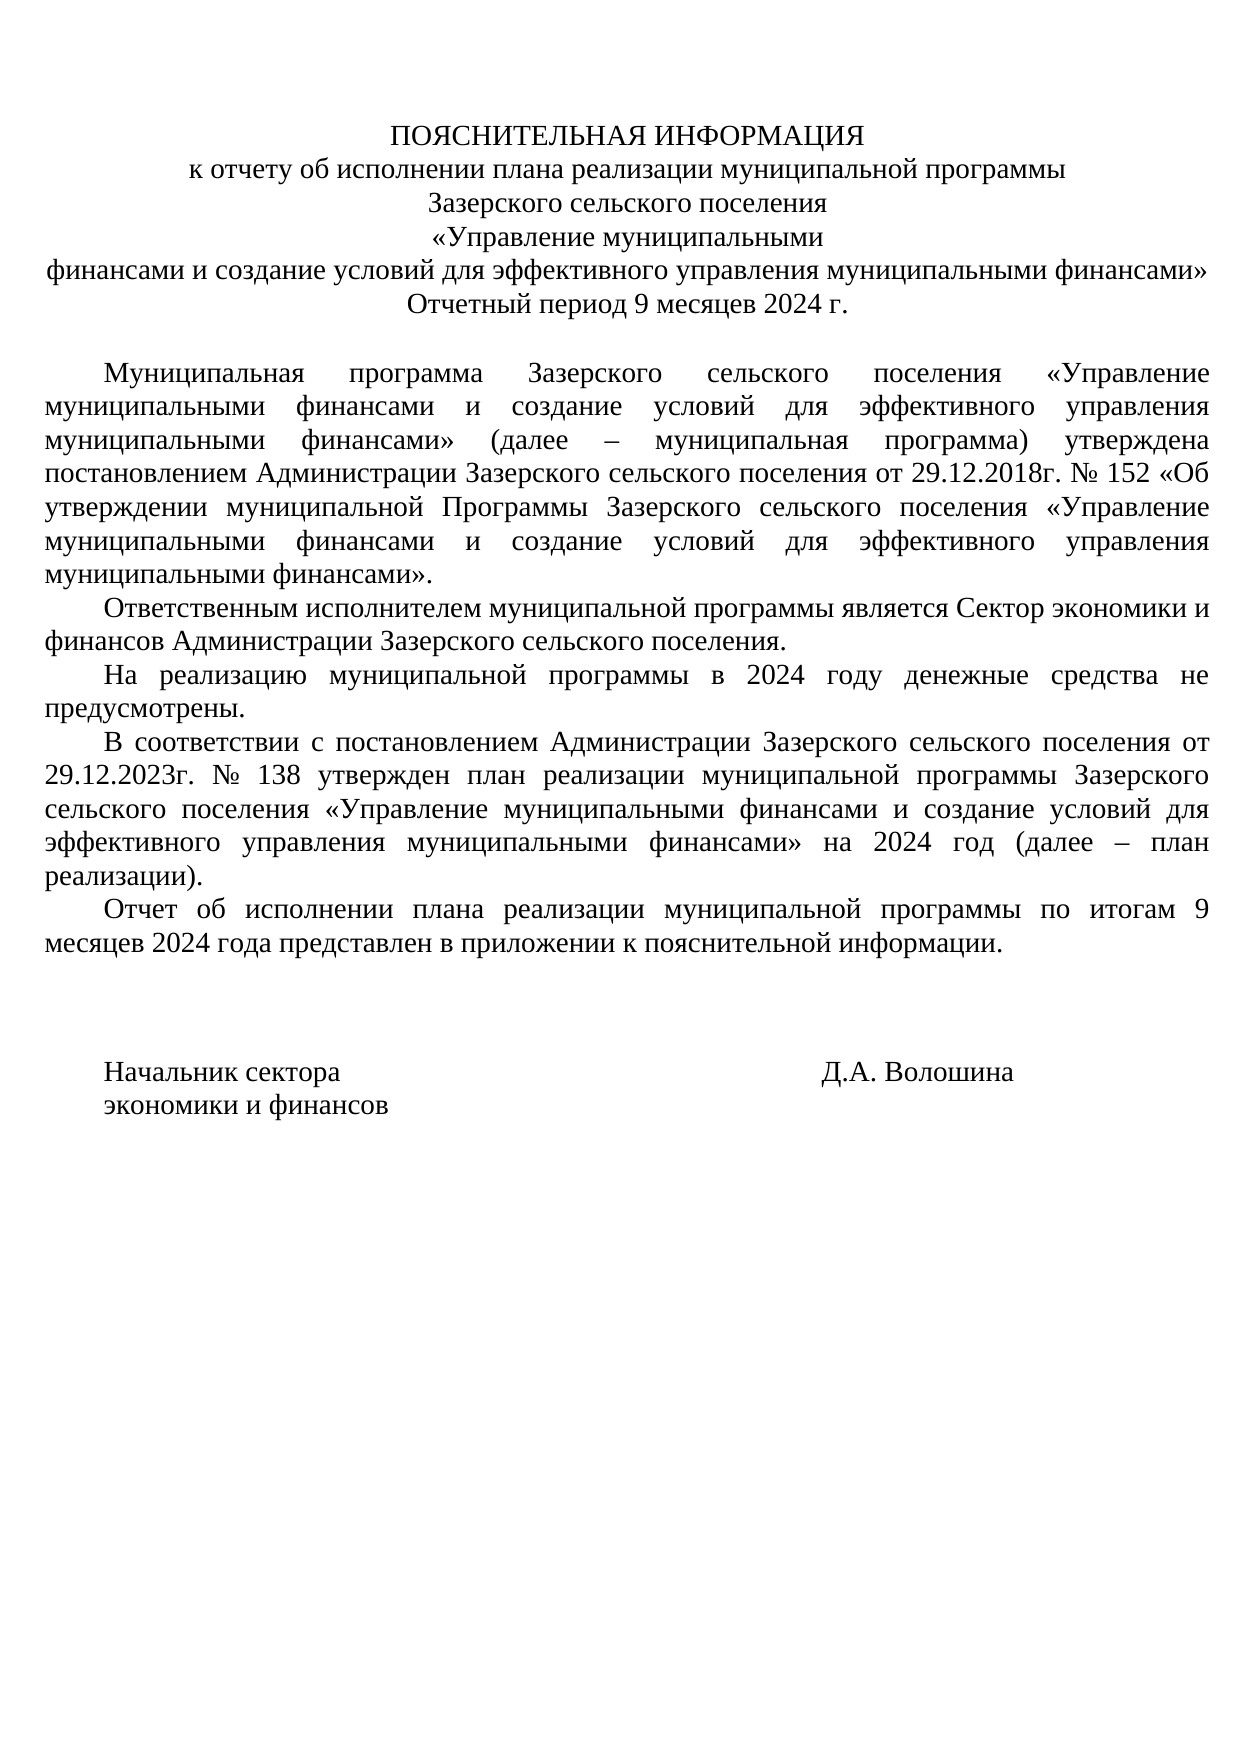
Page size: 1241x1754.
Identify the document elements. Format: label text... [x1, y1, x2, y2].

text «Управление муниципальными [44, 219, 1211, 252]
text экономики и финансов [44, 1087, 1211, 1121]
text На реализацию муниципальной программы в 2024 году денежные средства не предусмотрены. [44, 657, 1211, 724]
text к отчету об исполнении плана реализации муниципальной программы [44, 152, 1211, 185]
text Ответственным исполнителем муниципальной программы является Сектор экономики и финансов Администрации Зазерского сельского поселения. [44, 590, 1211, 657]
text Зазерского сельского поселения [44, 185, 1211, 219]
text Отчетный период 9 месяцев 2024 г. [44, 286, 1211, 319]
text финансами и создание условий для эффективного управления муниципальными финансами» [44, 252, 1211, 286]
text Начальник сектора Д.А. Волошина [44, 1054, 1211, 1087]
text Муниципальная программа Зазерского сельского поселения «Управление муниципальными финансами и создание условий для эффективного управления муниципальными финансами» (далее – муниципальная программа) утверждена постановлением Администрации Зазерского сельского поселения от 29.12.2018г. № 152 «Об утверждении муниципальной Программы Зазерского сельского поселения «Управление муниципальными финансами и создание условий для эффективного управления муниципальными финансами». [44, 355, 1211, 590]
text В соответствии с постановлением Администрации Зазерского сельского поселения от 29.12.2023г. № 138 утвержден план реализации муниципальной программы Зазерского сельского поселения «Управление муниципальными финансами и создание условий для эффективного управления муниципальными финансами» на 2024 год (далее – план реализации). [44, 724, 1211, 892]
text ПОЯСНИТЕЛЬНАЯ ИНФОРМАЦИЯ [44, 118, 1211, 152]
text Отчет об исполнении плана реализации муниципальной программы по итогам 9 месяцев 2024 года представлен в приложении к пояснительной информации. [44, 892, 1211, 959]
